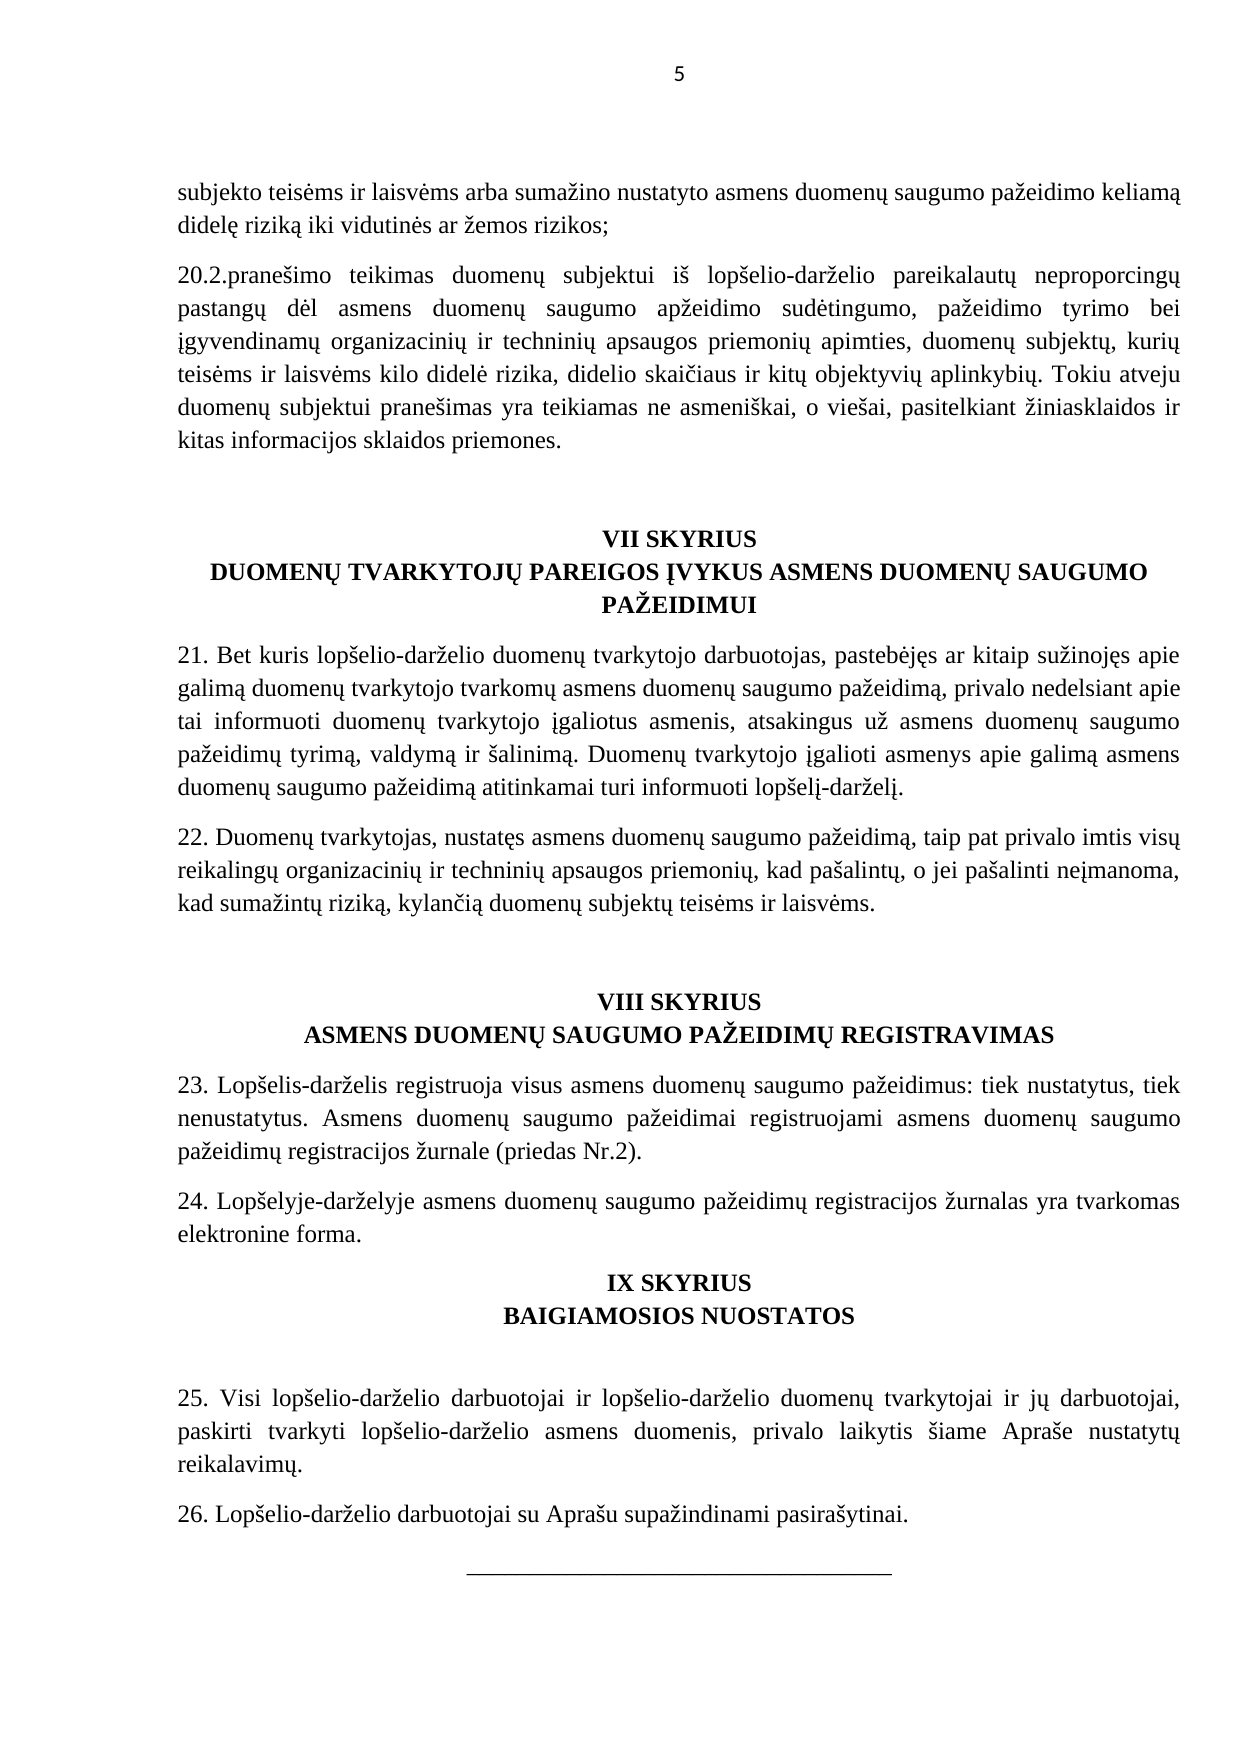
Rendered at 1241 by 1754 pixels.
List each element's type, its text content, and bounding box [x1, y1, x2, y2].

text IX SKYRIUS BAIGIAMOSIOS NUOSTATOS [177, 1268, 1181, 1362]
text __________________________________ [177, 1549, 1181, 1577]
text VIII SKYRIUS ASMENS DUOMENŲ SAUGUMO PAŽEIDIMŲ REGISTRAVIMAS [177, 987, 1181, 1049]
text VII SKYRIUS DUOMENŲ TVARKYTOJŲ PAREIGOS ĮVYKUS ASMENS DUOMENŲ SAUGUMO PAŽEIDIMUI [177, 524, 1181, 619]
text 20.2.pranešimo teikimas duomenų subjektui iš lopšelio-darželio pareikalautų neproporcingų pastangų dėl asmens duomenų saugumo apžeidimo sudėtingumo, pažeidimo tyrimo bei įgyvendinamų organizacinių ir techninių apsaugos priemonių apimties, duomenų subjektų, kurių teisėms ir laisvėms kilo didelė rizika, didelio skaičiaus ir kitų objektyvių aplinkybių. Tokiu atveju duomenų subjektui pranešimas yra teikiamas ne asmeniškai, o viešai, pasitelkiant žiniasklaidos ir kitas informacijos sklaidos priemones. [177, 260, 1181, 454]
text 23. Lopšelis-darželis registruoja visus asmens duomenų saugumo pažeidimus: tiek nustatytus, tiek nenustatytus. Asmens duomenų saugumo pažeidimai registruojami asmens duomenų saugumo pažeidimų registracijos žurnale (priedas Nr.2). [177, 1070, 1181, 1165]
text 22. Duomenų tvarkytojas, nustatęs asmens duomenų saugumo pažeidimą, taip pat privalo imtis visų reikalingų organizacinių ir techninių apsaugos priemonių, kad pašalintų, o jei pašalinti neįmanoma, kad sumažintų riziką, kylančią duomenų subjektų teisėms ir laisvėms. [177, 822, 1181, 917]
text 25. Visi lopšelio-darželio darbuotojai ir lopšelio-darželio duomenų tvarkytojai ir jų darbuotojai, paskirti tvarkyti lopšelio-darželio asmens duomenis, privalo laikytis šiame Apraše nustatytų reikalavimų. [177, 1383, 1181, 1478]
text 21. Bet kuris lopšelio-darželio duomenų tvarkytojo darbuotojas, pastebėjęs ar kitaip sužinojęs apie galimą duomenų tvarkytojo tvarkomų asmens duomenų saugumo pažeidimą, privalo nedelsiant apie tai informuoti duomenų tvarkytojo įgaliotus asmenis, atsakingus už asmens duomenų saugumo pažeidimų tyrimą, valdymą ir šalinimą. Duomenų tvarkytojo įgalioti asmenys apie galimą asmens duomenų saugumo pažeidimą atitinkamai turi informuoti lopšelį-darželį. [177, 640, 1181, 801]
text 24. Lopšelyje-darželyje asmens duomenų saugumo pažeidimų registracijos žurnalas yra tvarkomas elektronine forma. [177, 1186, 1181, 1247]
text 26. Lopšelio-darželio darbuotojai su Aprašu supažindinami pasirašytinai. [177, 1499, 1181, 1528]
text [177, 177, 1181, 239]
